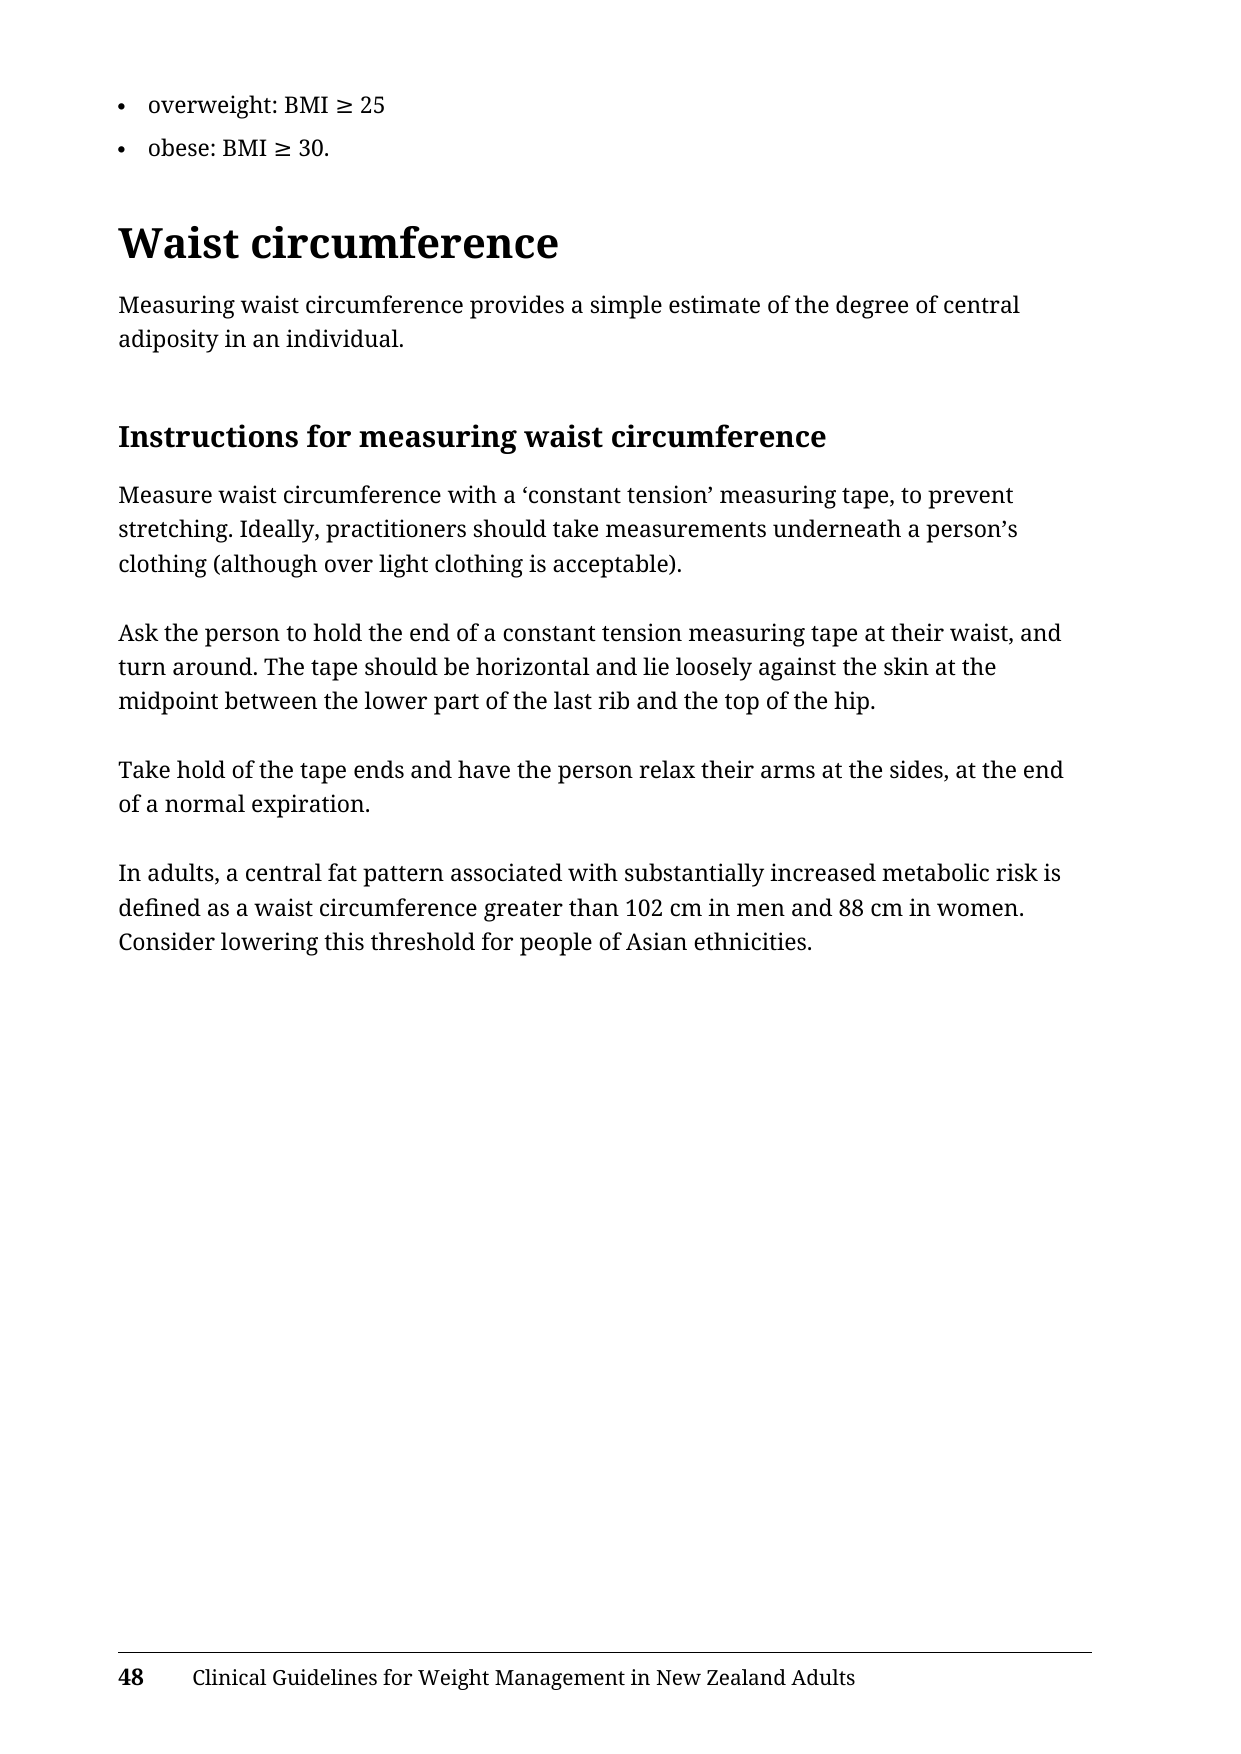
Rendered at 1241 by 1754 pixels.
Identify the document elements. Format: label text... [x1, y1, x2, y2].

text Ask the person to hold the end of a constant tension measuring tape at their waist, and turn around. The tape should be horizontal and lie loosely against the skin at the midpoint between the lower part of the last rib and the top of the hip. [118, 617, 1092, 717]
text obese: BMI ≥ 30. [118, 132, 1092, 164]
subtitle Instructions for measuring waist circumference [118, 417, 1092, 456]
text Measure waist circumference with a ‘constant tension’ measuring tape, to prevent stretching. Ideally, practitioners should take measurements underneath a person’s clothing (although over light clothing is acceptable). [118, 479, 1092, 579]
text Take hold of the tape ends and have the person relax their arms at the sides, at the end of a normal expiration. [118, 754, 1092, 820]
text Measuring waist circumference provides a simple estimate of the degree of central adiposity in an individual. [118, 288, 1092, 354]
text overweight: BMI ≥ 25 [118, 89, 1092, 120]
subtitle Waist circumference [118, 214, 1092, 270]
text In adults, a central fat pattern associated with substantially increased metabolic risk is defined as a waist circumference greater than 102 cm in men and 88 cm in women. Consider lowering this threshold for people of Asian ethnicities. [118, 857, 1092, 957]
